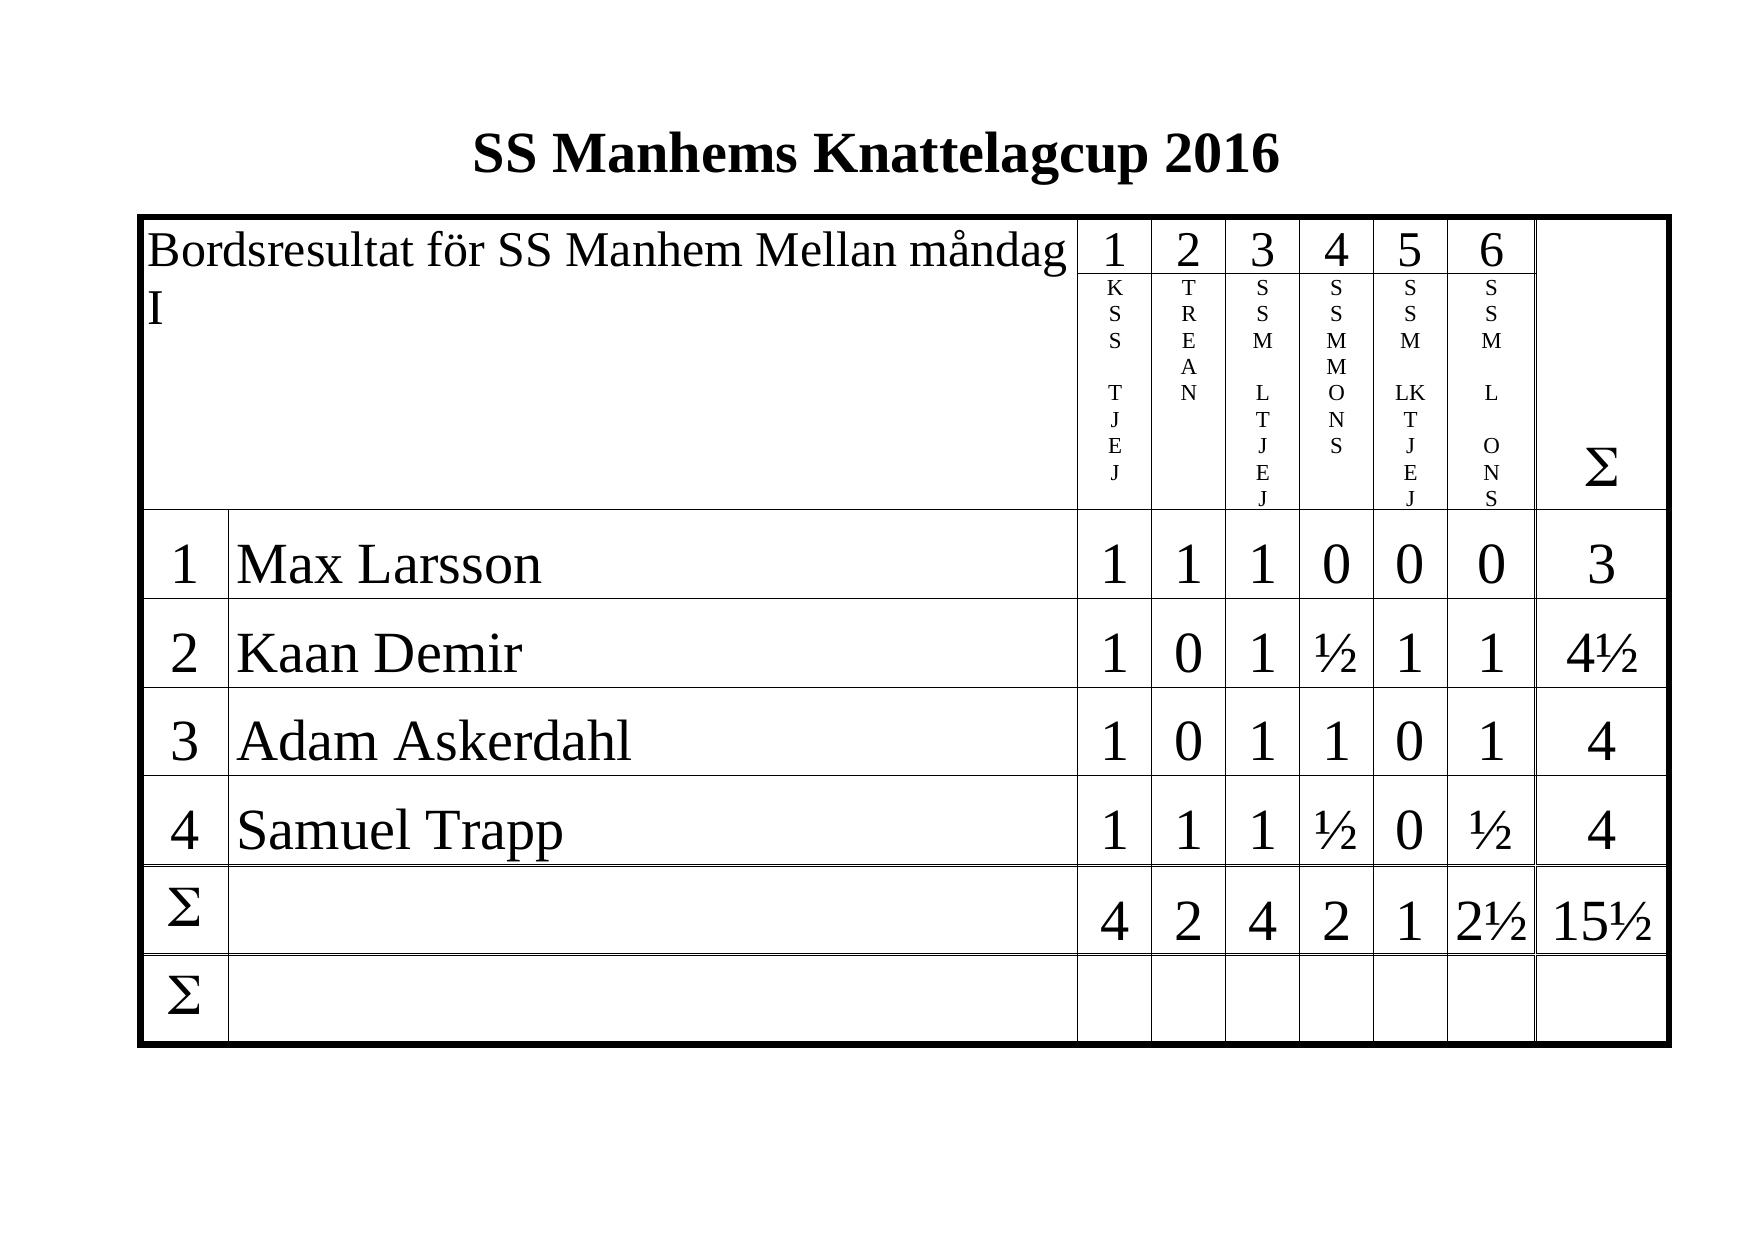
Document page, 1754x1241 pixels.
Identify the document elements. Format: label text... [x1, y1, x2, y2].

table_cell 1 [1300, 688, 1373, 775]
table_cell [144, 956, 228, 1041]
table_cell S S M L T J E J [1226, 274, 1299, 509]
table_cell K S S T J E J [1078, 274, 1151, 509]
table_cell 1 [1226, 688, 1299, 775]
table_cell T R E A N [1152, 274, 1225, 509]
table_cell 1 [1078, 776, 1151, 864]
table_cell 1 [1078, 510, 1151, 598]
table_cell 3 [1537, 510, 1666, 598]
table_cell [1374, 956, 1447, 1041]
table_cell ½ [1448, 776, 1534, 864]
table_cell 1 [144, 510, 228, 598]
table_cell [1078, 956, 1151, 1041]
table_cell 2 [1152, 867, 1225, 952]
table_cell 1 [1152, 510, 1225, 598]
table_cell [1226, 956, 1299, 1041]
table_header 2 [1152, 220, 1225, 273]
table_cell ½ [1300, 776, 1373, 864]
table_header 1 [1078, 220, 1151, 273]
table_cell ½ [1300, 599, 1373, 687]
table_cell [1537, 273, 1666, 509]
table_cell 2½ [1448, 867, 1534, 952]
table_cell 4 [1537, 688, 1666, 775]
table_cell Adam Askerdahl [229, 688, 1077, 775]
table_cell [1537, 956, 1666, 1041]
table_cell 0 [1152, 688, 1225, 775]
table_cell [1152, 956, 1225, 1041]
table_cell 1 [1226, 510, 1299, 598]
table_cell 4 [1078, 867, 1151, 952]
table_cell 1 [1448, 688, 1534, 775]
table_cell Kaan Demir [229, 599, 1077, 687]
table_cell [1448, 956, 1534, 1041]
table_cell 1 [1226, 776, 1299, 864]
table_header 4 [1300, 220, 1373, 273]
table_cell S S M M O N S [1300, 274, 1373, 509]
table_header 3 [1226, 220, 1299, 273]
table_cell 0 [1152, 599, 1225, 687]
table_cell 0 [1448, 510, 1534, 598]
table_cell 1 [1374, 599, 1447, 687]
table_cell Samuel Trapp [229, 776, 1077, 864]
table_cell 2 [1300, 867, 1373, 952]
table_header 5 [1374, 220, 1447, 273]
table_cell S S M L O N S [1448, 274, 1534, 509]
table_cell 1 [1226, 599, 1299, 687]
table_cell 15½ [1537, 867, 1666, 952]
text SS Manhems Knattelagcup 2016 [148, 118, 1606, 185]
table_cell 1 [1078, 688, 1151, 775]
table_header 6 [1448, 220, 1534, 273]
table_cell 4½ [1537, 599, 1666, 687]
table_cell [229, 867, 1077, 952]
table_cell 4 [1537, 776, 1666, 864]
table_cell [144, 867, 228, 952]
table_header Bordsresultat för SS Manhem Mellan måndag I [144, 220, 1077, 509]
table_cell 1 [1374, 867, 1447, 952]
table_cell S S M LK T J E J [1374, 274, 1447, 509]
table_cell 2 [144, 599, 228, 687]
table_cell 1 [1152, 776, 1225, 864]
table_cell 4 [1226, 867, 1299, 952]
table_header [1537, 220, 1666, 273]
table_cell 0 [1374, 688, 1447, 775]
table_cell 0 [1374, 776, 1447, 864]
table_cell [229, 956, 1077, 1041]
table_cell 1 [1078, 599, 1151, 687]
table_cell 3 [144, 688, 228, 775]
table_cell 4 [144, 776, 228, 864]
table_cell [1300, 956, 1373, 1041]
table_cell 1 [1448, 599, 1534, 687]
table_cell 0 [1300, 510, 1373, 598]
table_cell 0 [1374, 510, 1447, 598]
table_cell Max Larsson [229, 510, 1077, 598]
